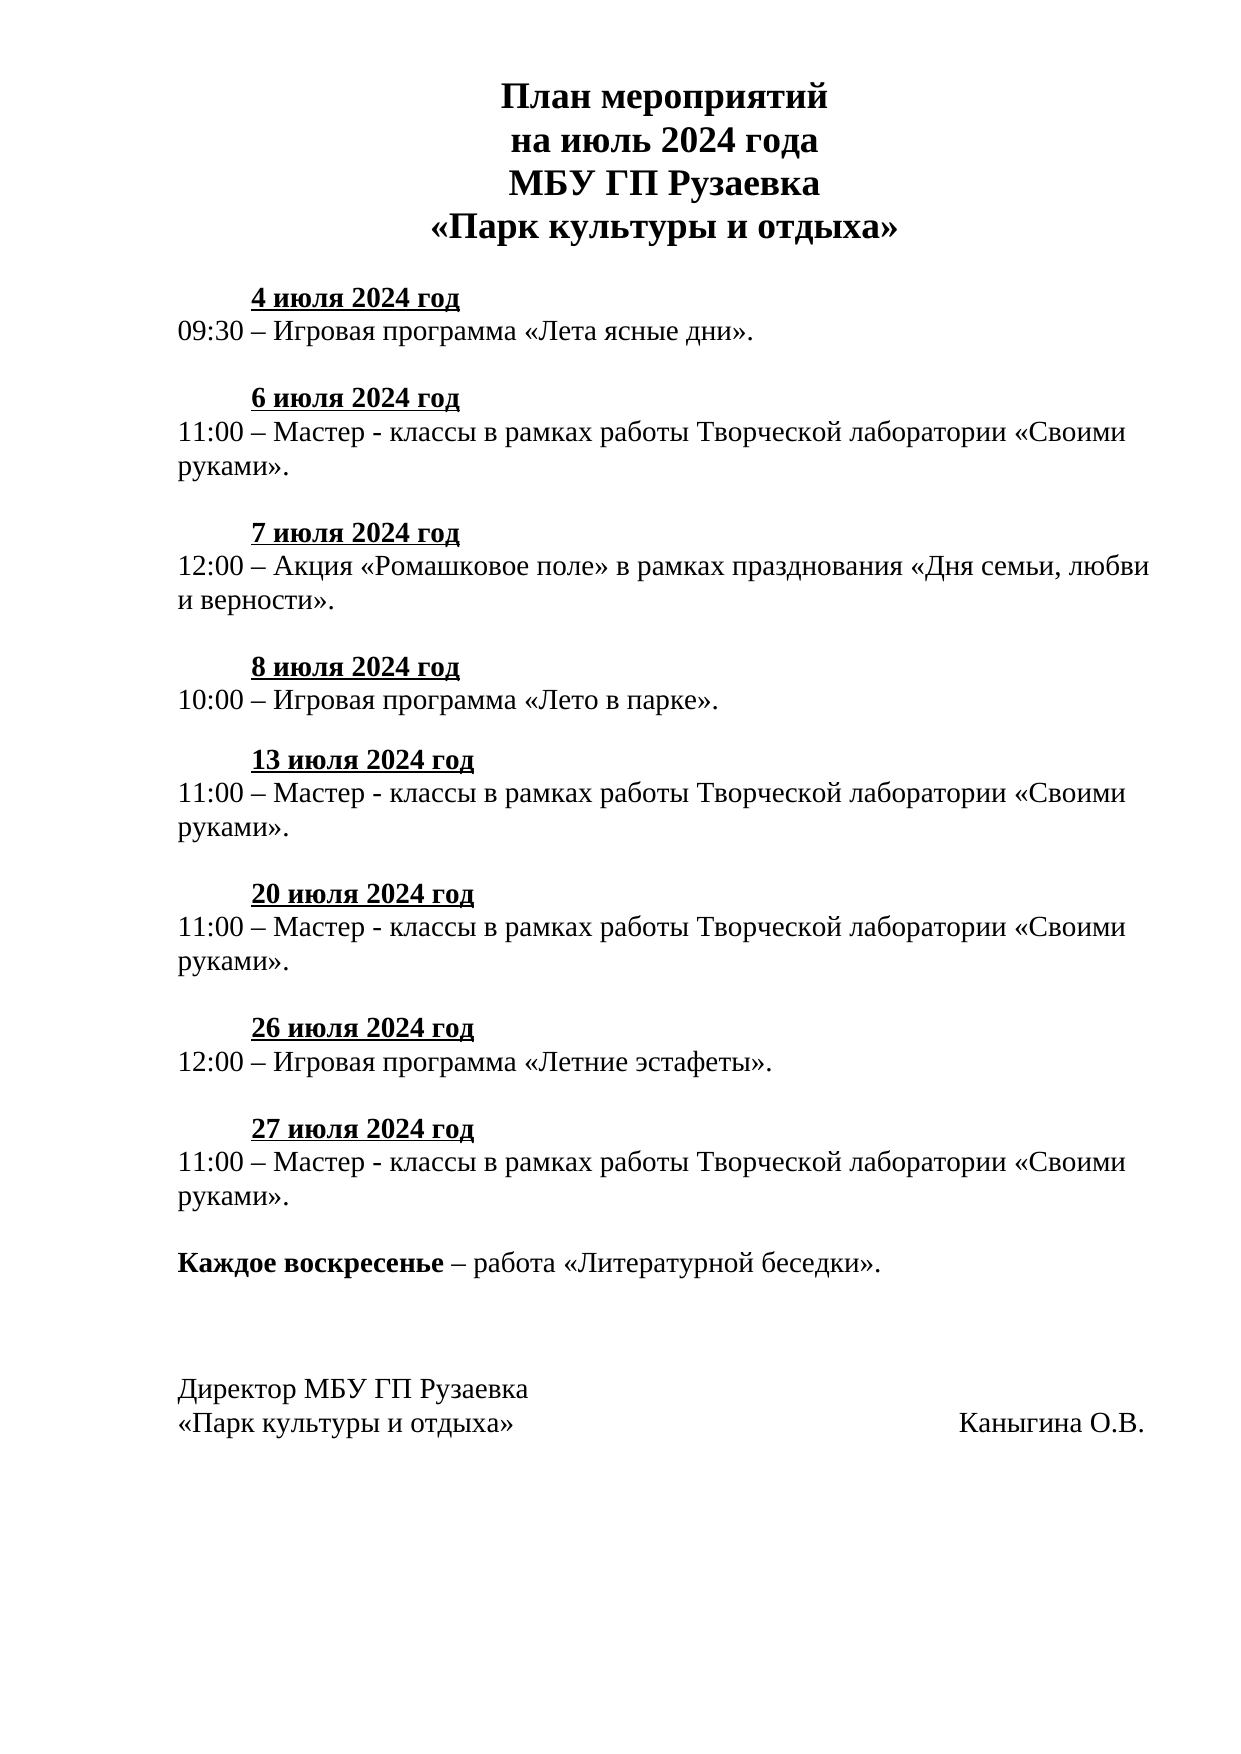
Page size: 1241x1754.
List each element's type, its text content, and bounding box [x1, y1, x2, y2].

text на июль 2024 года [177, 117, 1152, 160]
text 12:00 – Акция «Ромашковое поле» в рамках празднования «Дня семьи, любви и верности». [177, 548, 1152, 615]
text 6 июля 2024 год [251, 381, 1152, 414]
text 13 июля 2024 год [251, 742, 1152, 775]
text «Парк культуры и отдыха» Каныгина О.В. [177, 1405, 1152, 1438]
list 10:00 – Игровая программа «Лето в парке». [177, 682, 1152, 716]
text 09:30 – Игровая программа «Лета ясные дни». [177, 313, 1152, 347]
text 11:00 – Мастер - классы в рамках работы Творческой лаборатории «Своими руками». [177, 909, 1152, 977]
text 27 июля 2024 год [251, 1111, 1152, 1144]
list Каждое воскресенье – работа «Литературной беседки». [177, 1245, 1152, 1278]
text План мероприятий [177, 74, 1152, 117]
text 12:00 – Игровая программа «Летние эстафеты». [177, 1044, 1152, 1077]
text 26 июля 2024 год [251, 1010, 1152, 1044]
text 8 июля 2024 год [177, 649, 1152, 682]
text МБУ ГП Рузаевка [177, 160, 1152, 203]
text 11:00 – Мастер - классы в рамках работы Творческой лаборатории «Своими руками». [177, 775, 1152, 842]
text Директор МБУ ГП Рузаевка [177, 1371, 1152, 1405]
text 7 июля 2024 год [177, 515, 1152, 548]
text 11:00 – Мастер - классы в рамках работы Творческой лаборатории «Своими руками». [177, 414, 1152, 481]
text 20 июля 2024 год [251, 876, 1152, 909]
text 11:00 – Мастер - классы в рамках работы Творческой лаборатории «Своими руками». [177, 1144, 1152, 1211]
text «Парк культуры и отдыха» [177, 203, 1152, 246]
text 4 июля 2024 год [251, 280, 1152, 313]
